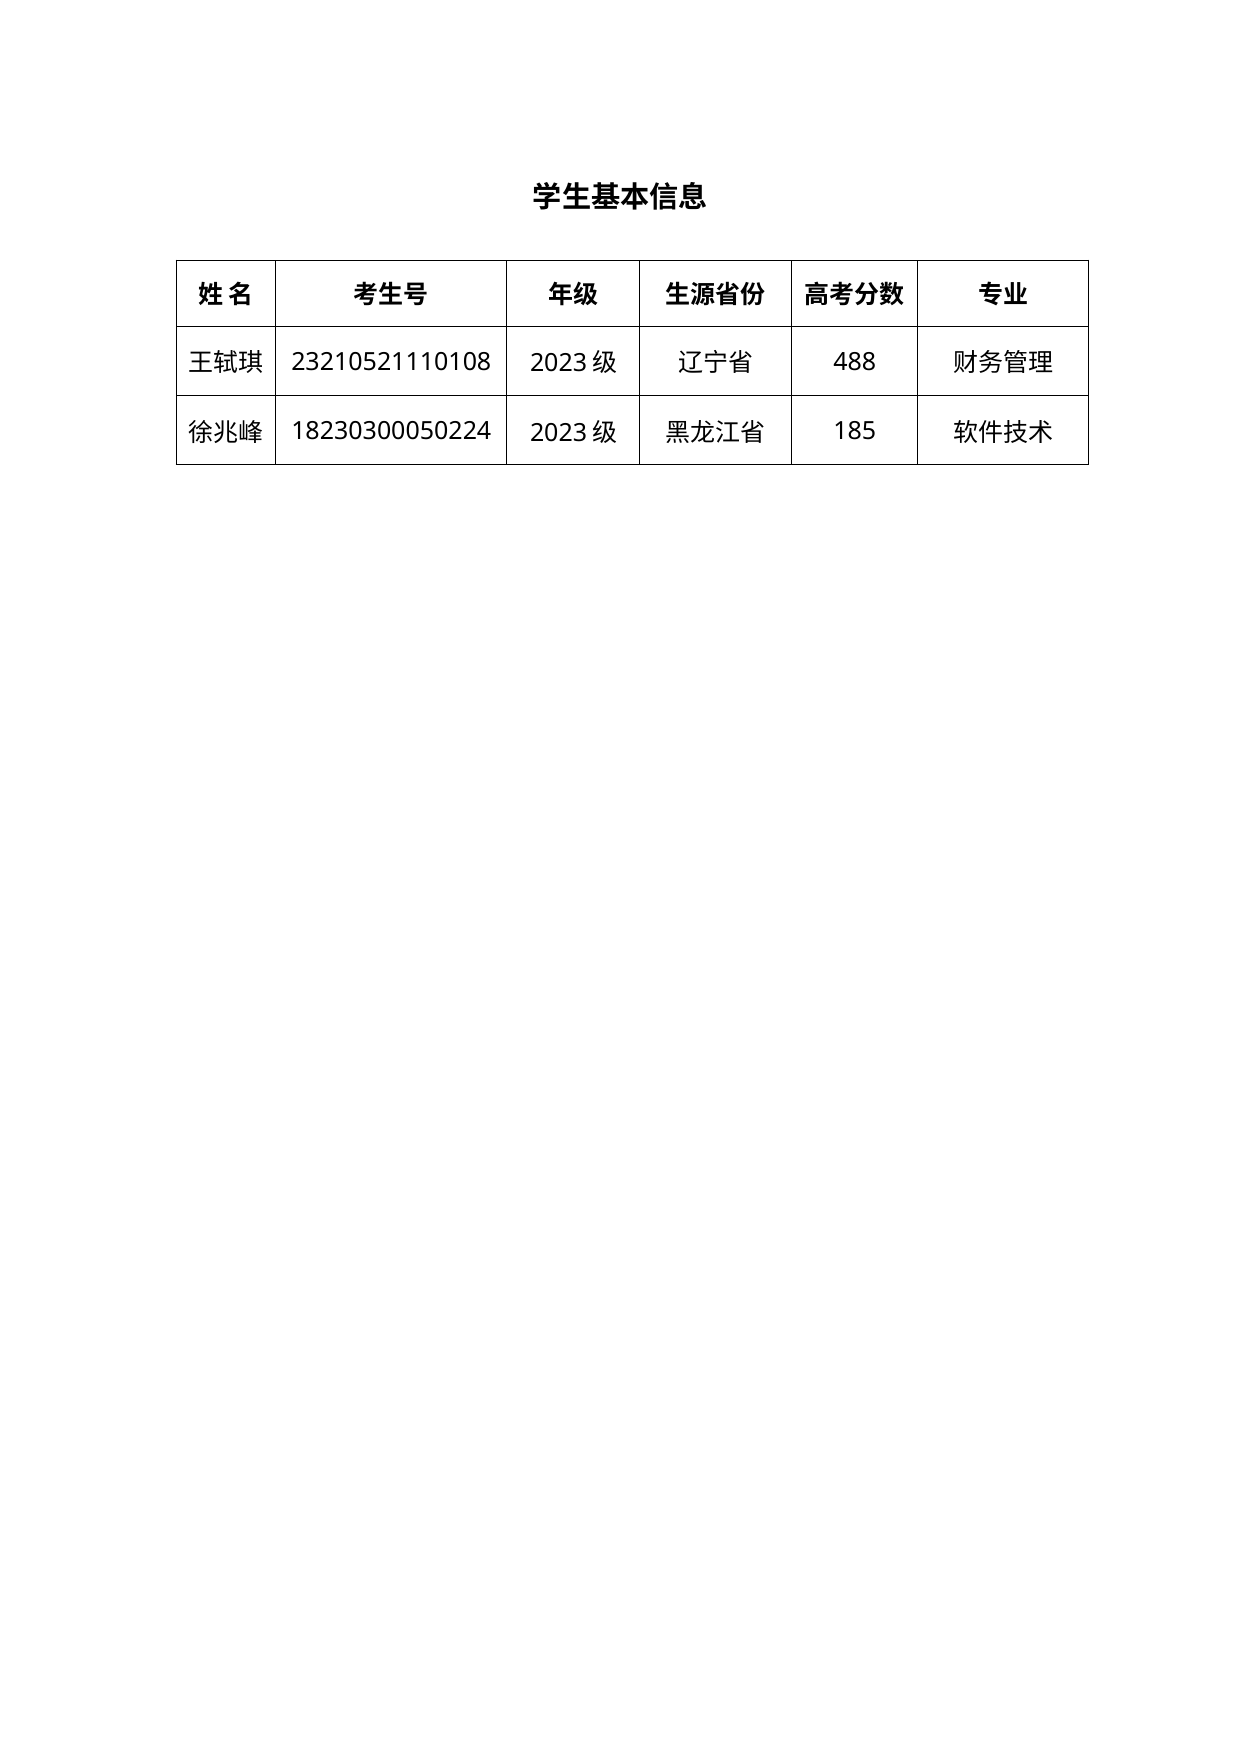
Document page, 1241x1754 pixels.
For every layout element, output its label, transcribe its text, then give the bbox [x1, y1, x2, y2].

table_header 专业 [918, 261, 1088, 326]
table_cell 徐兆峰 [177, 396, 275, 464]
table_cell 软件技术 [918, 396, 1088, 464]
table_header 生源省份 [640, 261, 791, 326]
table_header 考生号 [276, 261, 506, 326]
table_cell 财务管理 [918, 327, 1088, 395]
table_cell 黑龙江省 [640, 396, 791, 464]
table_cell 488 [792, 327, 917, 395]
table_cell 辽宁省 [640, 327, 791, 395]
table_cell 2023级 [507, 327, 639, 395]
table_cell 185 [792, 396, 917, 464]
table_cell 18230300050224 [276, 396, 506, 464]
text 学生基本信息 [187, 162, 1053, 227]
table_header 高考分数 [792, 261, 917, 326]
table_cell 23210521110108 [276, 327, 506, 395]
table_cell 王轼琪 [177, 327, 275, 395]
table_header 姓 名 [177, 261, 275, 326]
table_header 年级 [507, 261, 639, 326]
table_cell 2023级 [507, 396, 639, 464]
